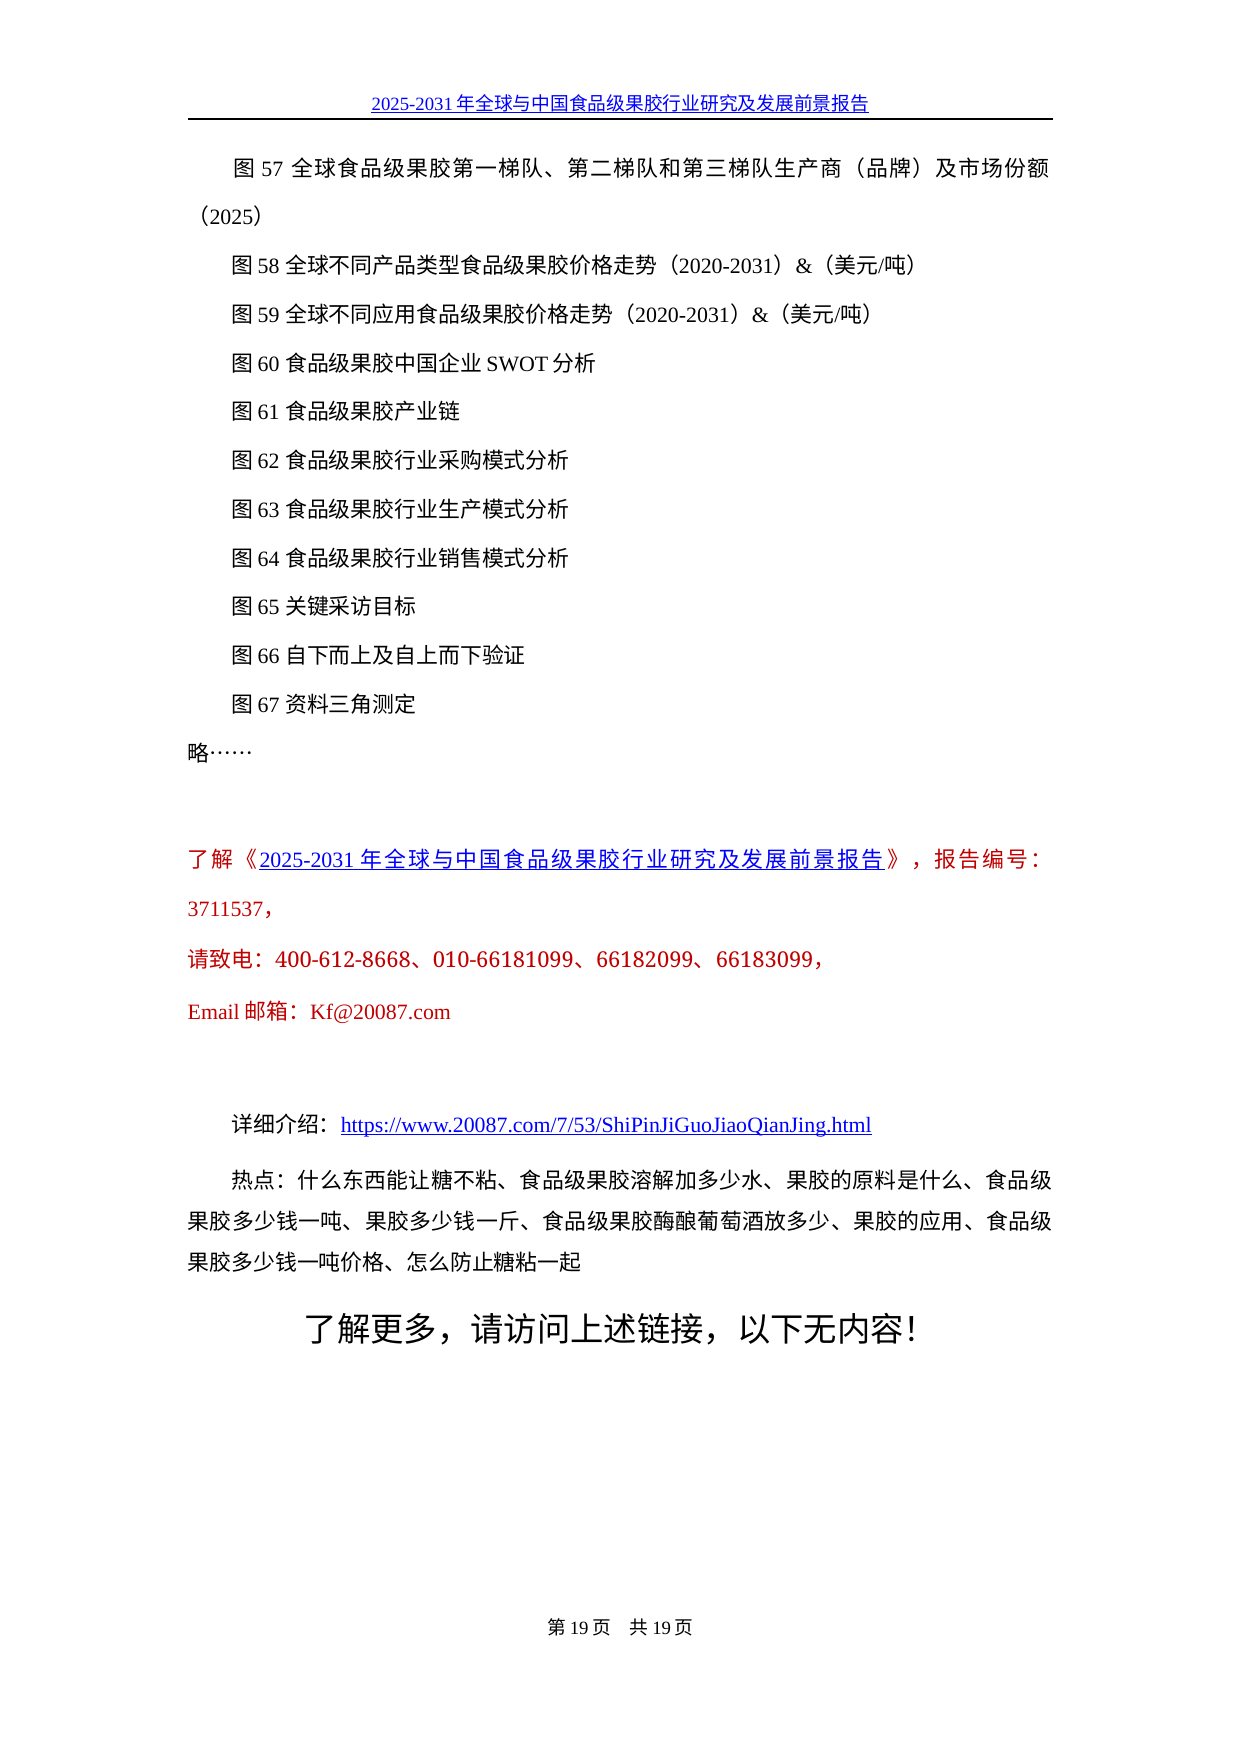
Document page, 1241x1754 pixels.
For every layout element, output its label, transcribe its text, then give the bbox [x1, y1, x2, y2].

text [187, 150, 1053, 768]
text 详细介绍：https://www.20087.com/7/53/ShiPinJiGuoJiaoQianJing.html [187, 1106, 1053, 1139]
title 了解更多，请访问上述链接，以下无内容！ [187, 1294, 1053, 1359]
text 了解《2025-2031年全球与中国食品级果胶行业研究及发展前景报告》，报告编号：3711537， [187, 842, 1053, 923]
text Email邮箱：Kf@20087.com [187, 993, 1053, 1026]
text 请致电：400-612-8668、010-66181099、66182099、66183099， [187, 942, 1053, 974]
text 热点：什么东西能让糖不粘、食品级果胶溶解加多少水、果胶的原料是什么、食品级果胶多少钱一吨、果胶多少钱一斤、食品级果胶酶酿葡萄酒放多少、果胶的应用、食品级果胶多少钱一吨价格、怎么防止糖粘一起 [187, 1163, 1053, 1277]
